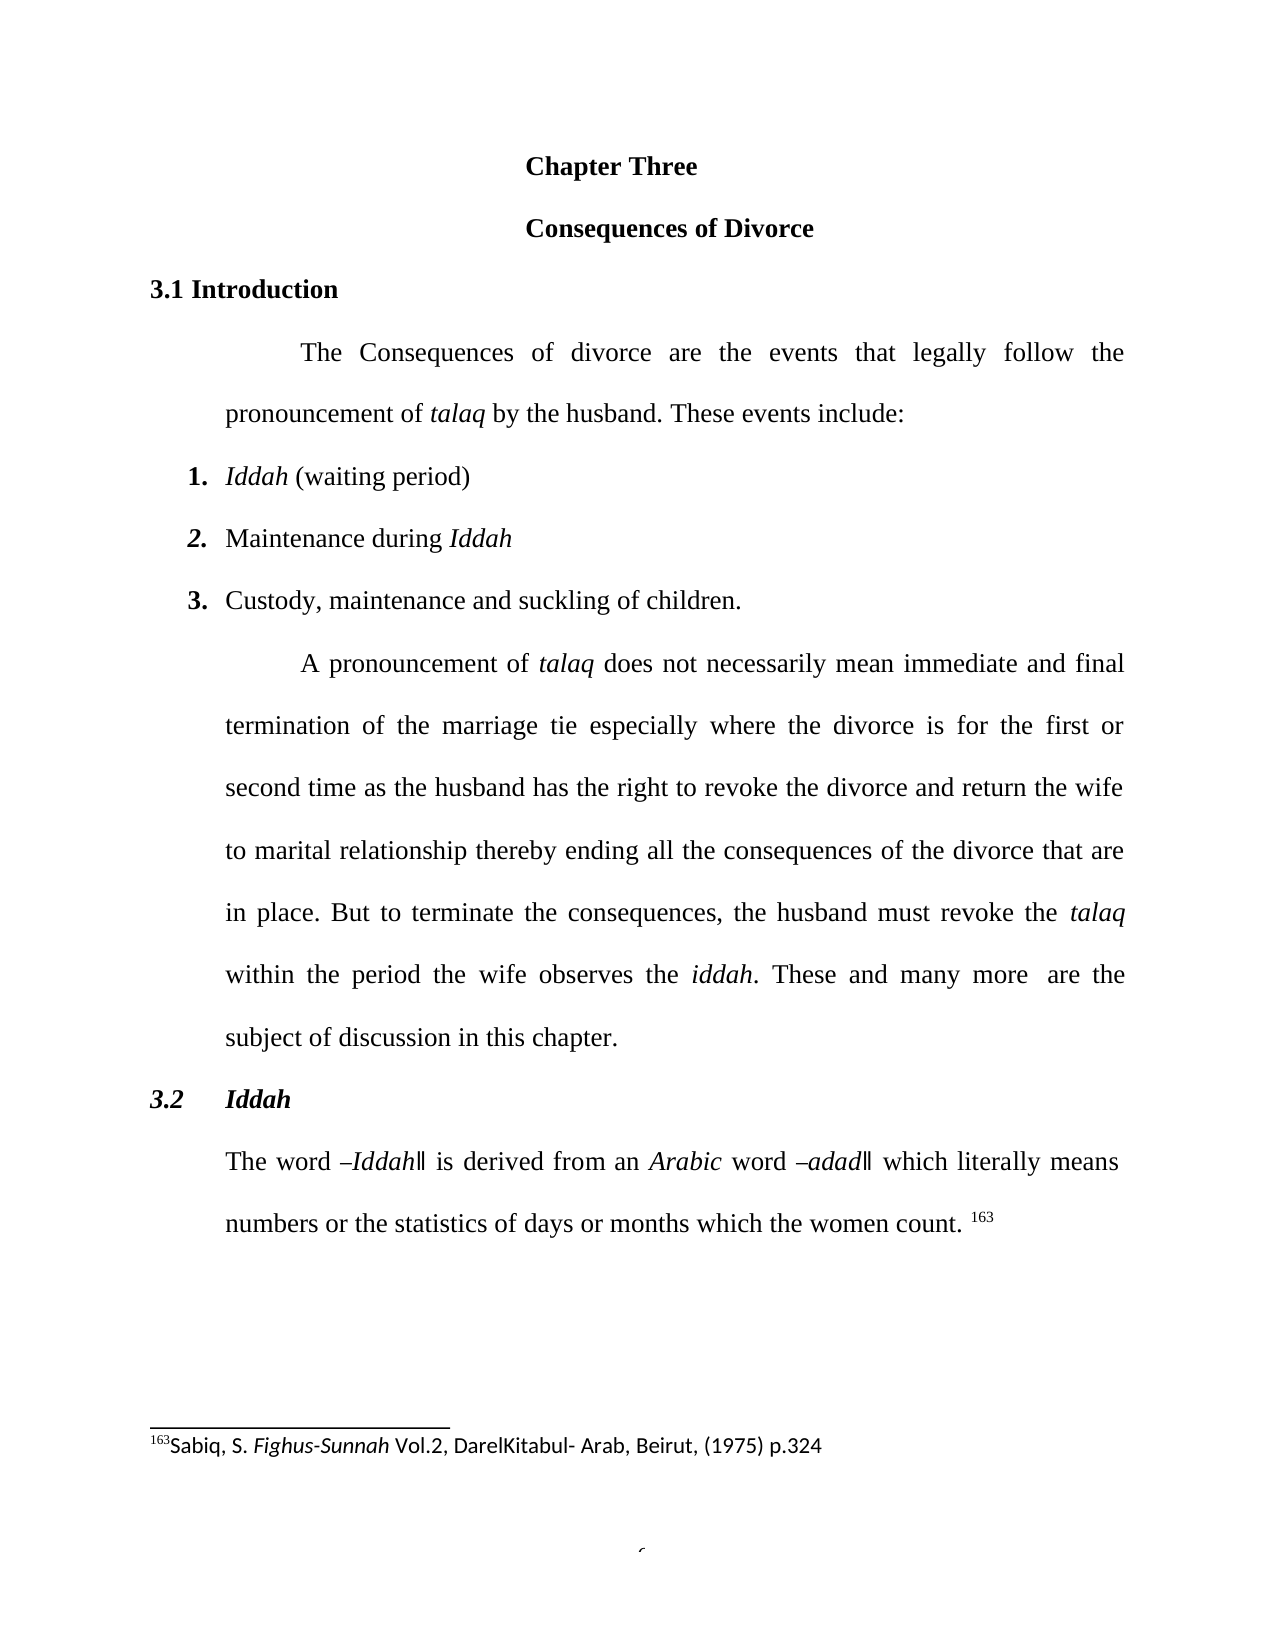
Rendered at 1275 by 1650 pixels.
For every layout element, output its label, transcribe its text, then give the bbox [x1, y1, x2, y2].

list Custody, maintenance and suckling of children. [187, 584, 1156, 616]
subtitle Chapter Three Consequences of Divorce [525, 150, 814, 243]
text 163Sabiq, S. Fighus-Sunnah Vol.2, DarelKitabul- Arab, Beirut, (1975) p.324 [150, 1431, 1156, 1459]
text The word ―Iddah‖ is derived from an Arabic word ―adad‖ which literally means numbers or the statistics of days or months which the women count. 163 [225, 1145, 1156, 1238]
subtitle Introduction [150, 274, 1156, 305]
text The Consequences of divorce are the events that legally follow the pronouncement of talaq by the husband. These events include: [225, 336, 1124, 428]
subtitle Iddah [150, 1083, 1156, 1114]
text A pronouncement of talaq does not necessarily mean immediate and final termination of the marriage tie especially where the divorce is for the first or second time as the husband has the right to revoke the divorce and return the wife to marital relationship thereby ending all the consequences of the divorce that are in place. But to terminate the consequences, the husband must revoke the talaq within the period the wife observes the iddah. These and many more are the subject of discussion in this chapter. [225, 647, 1125, 1052]
list Iddah (waiting period) [187, 460, 1156, 491]
list Maintenance during Iddah [187, 522, 1156, 553]
